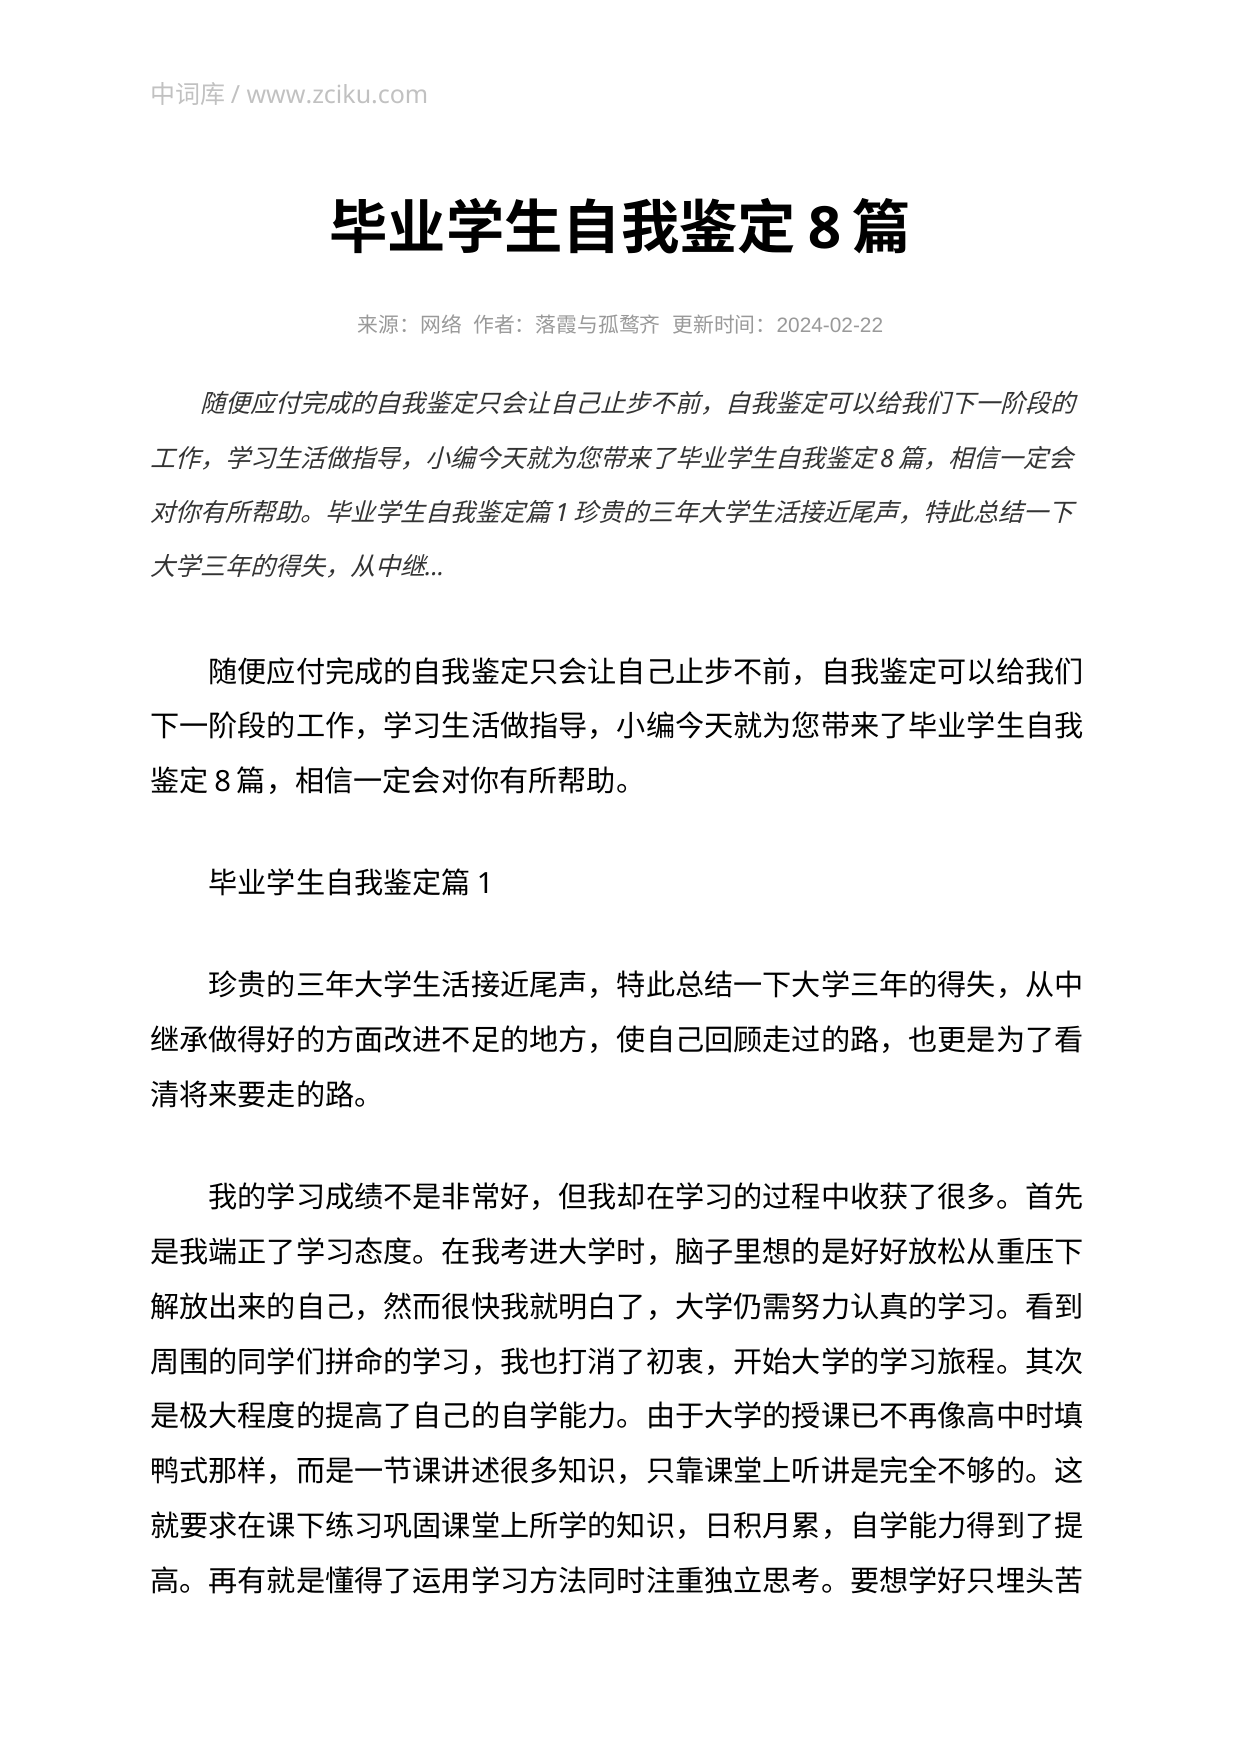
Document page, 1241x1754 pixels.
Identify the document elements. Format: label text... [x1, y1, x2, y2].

text 随便应付完成的自我鉴定只会让自己止步不前，自我鉴定可以给我们下一阶段的工作，学习生活做指导，小编今天就为您带来了毕业学生自我鉴定8篇，相信一定会对你有所帮助。毕业学生自我鉴定篇1珍贵的三年大学生活接近尾声，特此总结一下大学三年的得失，从中继... [150, 384, 1090, 583]
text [150, 1173, 1090, 1600]
text 来源：网络 作者：落霞与孤鹜齐 更新时间：2024-02-22 [150, 313, 1090, 337]
text 随便应付完成的自我鉴定只会让自己止步不前，自我鉴定可以给我们下一阶段的工作，学习生活做指导，小编今天就为您带来了毕业学生自我鉴定8篇，相信一定会对你有所帮助。 [150, 648, 1090, 800]
text 毕业学生自我鉴定篇1 [150, 860, 1090, 902]
text 珍贵的三年大学生活接近尾声，特此总结一下大学三年的得失，从中继承做得好的方面改进不足的地方，使自己回顾走过的路，也更是为了看清将来要走的路。 [150, 962, 1090, 1114]
subtitle 毕业学生自我鉴定8篇 [150, 181, 1090, 266]
